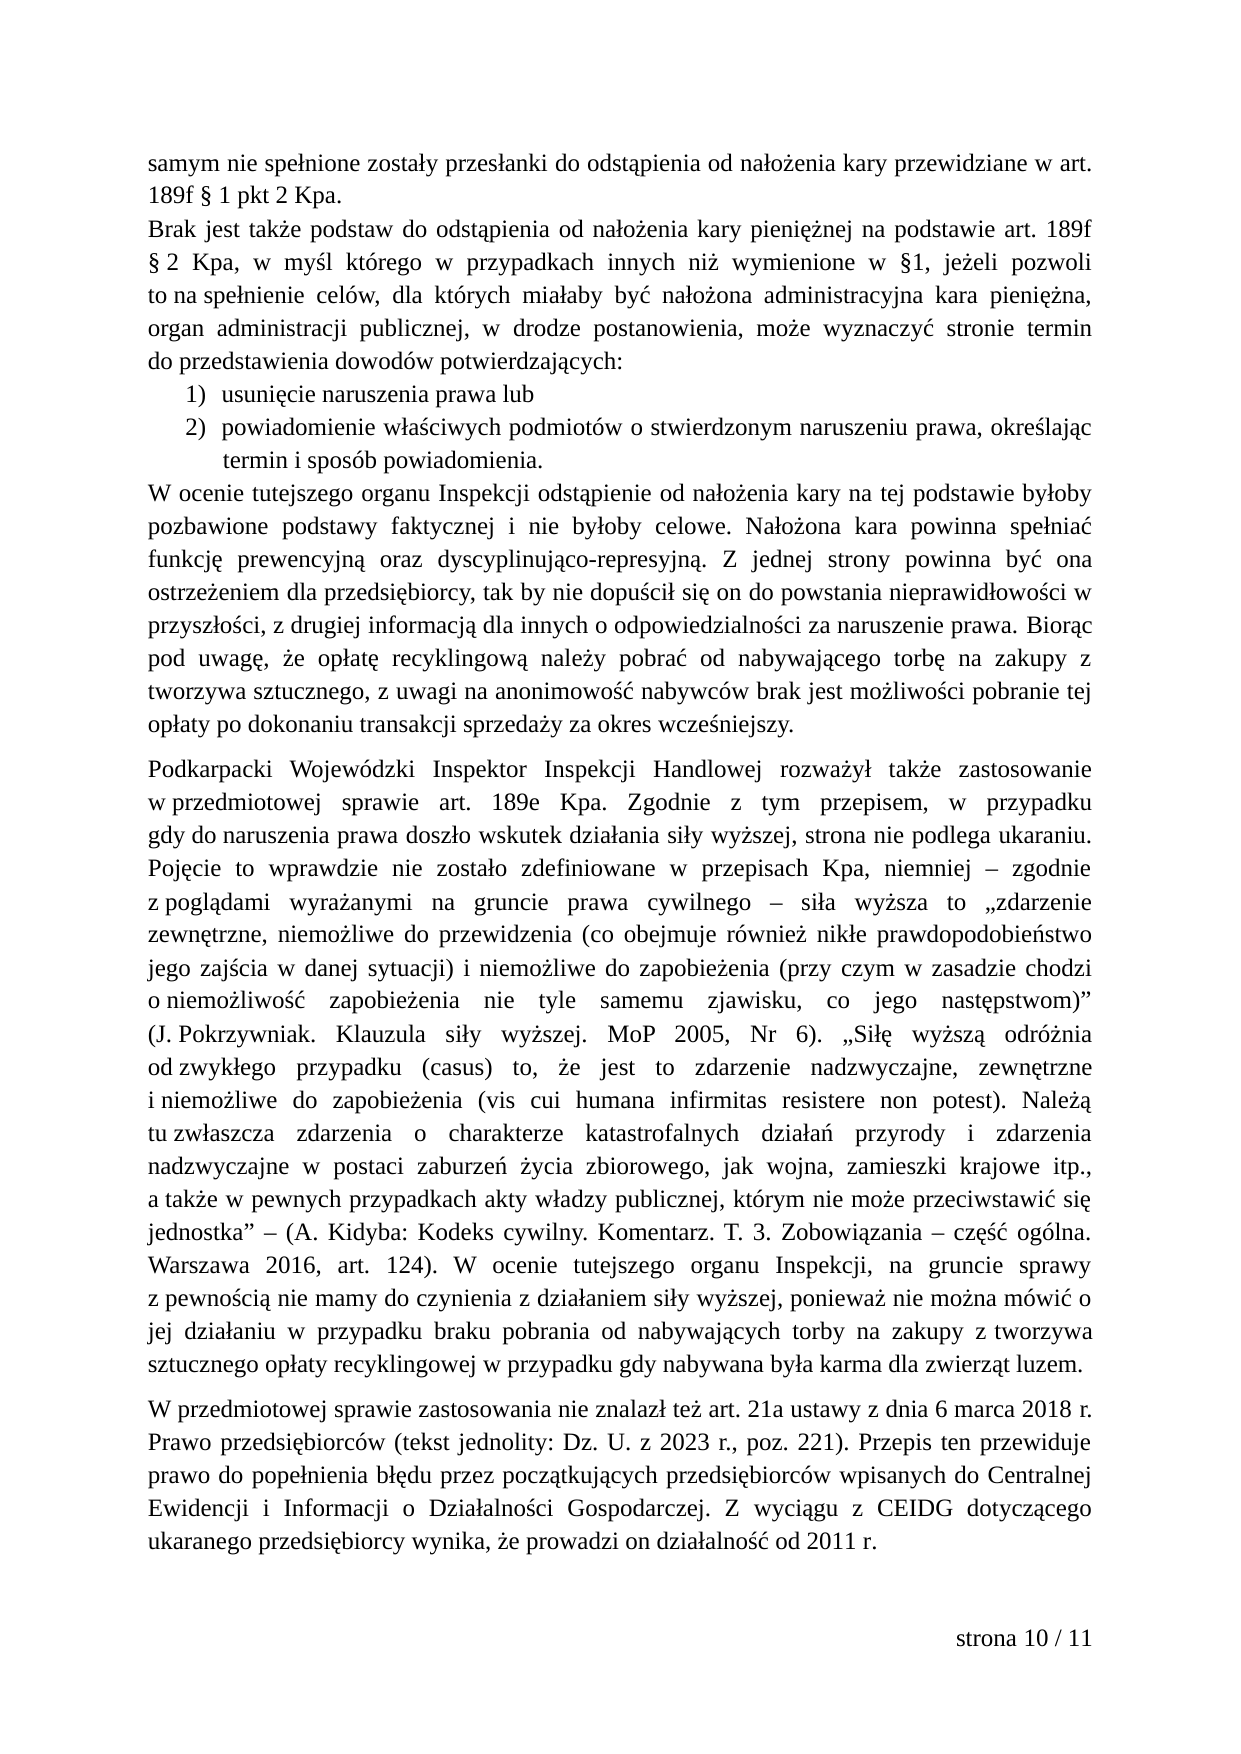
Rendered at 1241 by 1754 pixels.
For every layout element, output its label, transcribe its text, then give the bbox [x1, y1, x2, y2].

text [148, 148, 1093, 209]
text W ocenie tutejszego organu Inspekcji odstąpienie od nałożenia kary na tej podstawie byłoby pozbawione podstawy faktycznej i nie byłoby celowe. Nałożona kara powinna spełniać funkcję prewencyjną oraz dyscyplinująco-represyjną. Z jednej strony powinna być ona ostrzeżeniem dla przedsiębiorcy, tak by nie dopuścił się on do powstania nieprawidłowości w przyszłości, z drugiej informacją dla innych o odpowiedzialności za naruszenie prawa. Biorąc pod uwagę, że opłatę recyklingową należy pobrać od nabywającego torbę na zakupy z tworzywa sztucznego, z uwagi na anonimowość nabywców brak jest możliwości pobranie tej opłaty po dokonaniu transakcji sprzedaży za okres wcześniejszy. [148, 478, 1093, 738]
list powiadomienie właściwych podmiotów o stwierdzonym naruszeniu prawa, określając termin i sposób powiadomienia. [185, 412, 1093, 473]
text Podkarpacki Wojewódzki Inspektor Inspekcji Handlowej rozważył także zastosowanie w przedmiotowej sprawie art. 189e Kpa. Zgodnie z tym przepisem, w przypadku gdy do naruszenia prawa doszło wskutek działania siły wyższej, strona nie podlega ukaraniu. Pojęcie to wprawdzie nie zostało zdefiniowane w przepisach Kpa, niemniej – zgodnie z poglądami wyrażanymi na gruncie prawa cywilnego – siła wyższa to „zdarzenie zewnętrzne, niemożliwe do przewidzenia (co obejmuje również nikłe prawdopodobieństwo jego zajścia w danej sytuacji) i niemożliwe do zapobieżenia (przy czym w zasadzie chodzi o niemożliwość zapobieżenia nie tyle samemu zjawisku, co jego następstwom)” (J. Pokrzywniak. Klauzula siły wyższej. MoP 2005, Nr 6). „Siłę wyższą odróżnia od zwykłego przypadku (casus) to, że jest to zdarzenie nadzwyczajne, zewnętrzne i niemożliwe do zapobieżenia (vis cui humana infirmitas resistere non potest). Należą tu zwłaszcza zdarzenia o charakterze katastrofalnych działań przyrody i zdarzenia nadzwyczajne w postaci zaburzeń życia zbiorowego, jak wojna, zamieszki krajowe itp., a także w pewnych przypadkach akty władzy publicznej, którym nie może przeciwstawić się jednostka” – (A. Kidyba: Kodeks cywilny. Komentarz. T. 3. Zobowiązania – część ogólna. Warszawa 2016, art. 124). W ocenie tutejszego organu Inspekcji, na gruncie sprawy z pewnością nie mamy do czynienia z działaniem siły wyższej, ponieważ nie można mówić o jej działaniu w przypadku braku pobrania od nabywających torby na zakupy z tworzywa sztucznego opłaty recyklingowej w przypadku gdy nabywana była karma dla zwierząt luzem. [148, 754, 1093, 1378]
list usunięcie naruszenia prawa lub [185, 379, 1093, 407]
text Brak jest także podstaw do odstąpienia od nałożenia kary pieniężnej na podstawie art. 189f § 2 Kpa, w myśl którego w przypadkach innych niż wymienione w §1, jeżeli pozwoli to na spełnienie celów, dla których miałaby być nałożona administracyjna kara pieniężna, organ administracji publicznej, w drodze postanowienia, może wyznaczyć stronie termin do przedstawienia dowodów potwierdzających: [148, 214, 1093, 374]
text W przedmiotowej sprawie zastosowania nie znalazł też art. 21a ustawy z dnia 6 marca 2018 r. Prawo przedsiębiorców (tekst jednolity: Dz. U. z 2023 r., poz. 221). Przepis ten przewiduje prawo do popełnienia błędu przez początkujących przedsiębiorców wpisanych do Centralnej Ewidencji i Informacji o Działalności Gospodarczej. Z wyciągu z CEIDG dotyczącego ukaranego przedsiębiorcy wynika, że prowadzi on działalność od 2011 r. [148, 1394, 1093, 1555]
